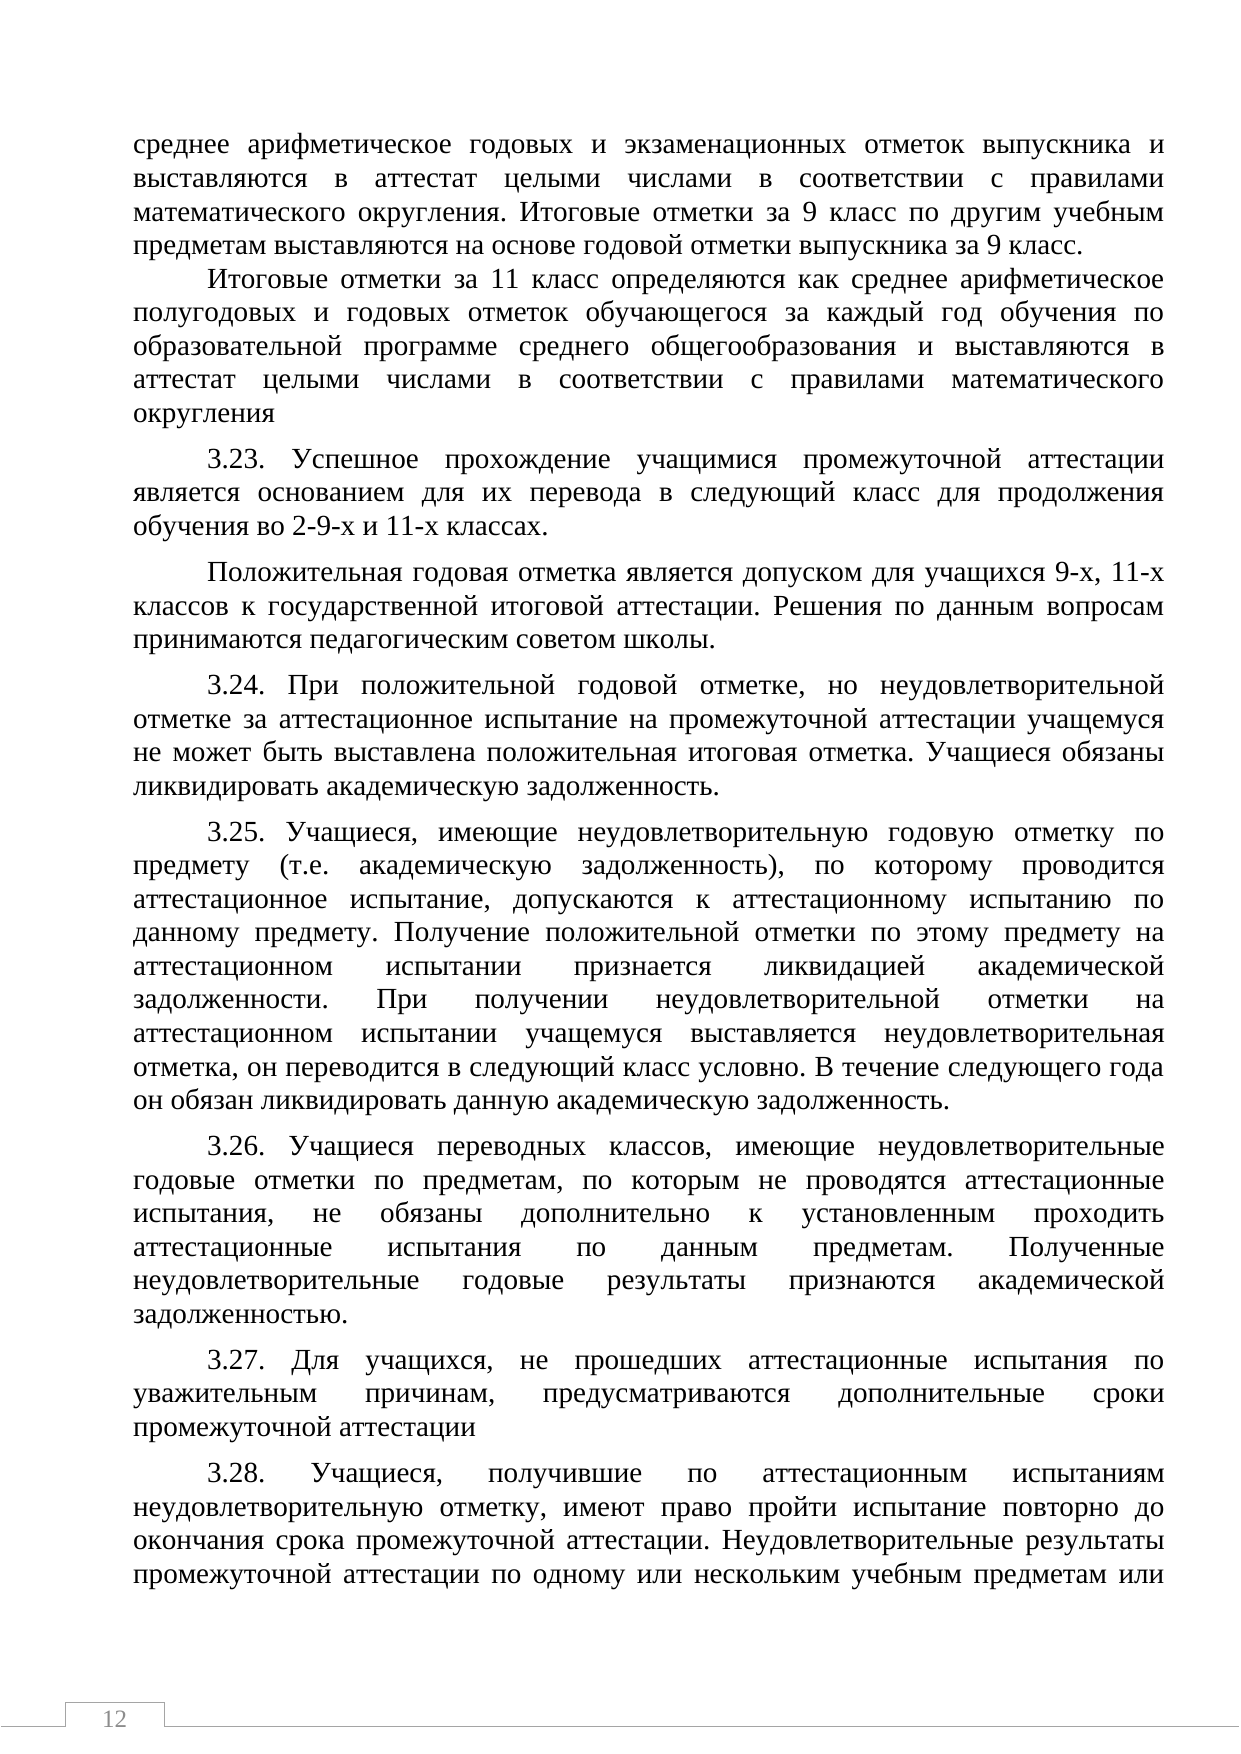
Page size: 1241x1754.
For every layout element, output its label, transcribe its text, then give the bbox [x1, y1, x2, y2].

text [133, 1455, 1165, 1589]
text 3.24. При положительной годовой отметке, но неудовлетворительной отметке за аттестационное испытание на промежуточной аттестации учащемуся не может быть выставлена положительная итоговая отметка. Учащиеся обязаны ликвидировать академическую задолженность. [133, 667, 1165, 801]
text 3.25. Учащиеся, имеющие неудовлетворительную годовую отметку по предмету (т.е. академическую задолженность), по которому проводится аттестационное испытание, допускаются к аттестационному испытанию по данному предмету. Получение положительной отметки по этому предмету на аттестационном испытании признается ликвидацией академической задолженности. При получении неудовлетворительной отметки на аттестационном испытании учащемуся выставляется неудовлетворительная отметка, он переводится в следующий класс условно. В течение следующего года он обязан ликвидировать данную академическую задолженность. [133, 814, 1165, 1116]
text 3.23. Успешное прохождение учащимися промежуточной аттестации является основанием для их перевода в следующий класс для продолжения обучения во 2-9-х и 11-х классах. [133, 441, 1165, 542]
text Итоговые отметки за 11 класс определяются как среднее арифметическое полугодовых и годовых отметок обучающегося за каждый год обучения по образовательной программе среднего общегообразования и выставляются в аттестат целыми числами в соответствии с правилами математического округления [133, 261, 1165, 428]
text 3.27. Для учащихся, не прошедших аттестационные испытания по уважительным причинам, предусматриваются дополнительные сроки промежуточной аттестации [133, 1342, 1165, 1443]
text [133, 127, 1165, 261]
text 3.26. Учащиеся переводных классов, имеющие неудовлетворительные годовые отметки по предметам, по которым не проводятся аттестационные испытания, не обязаны дополнительно к установленным проходить аттестационные испытания по данным предметам. Полученные неудовлетворительные годовые результаты признаются академической задолженностью. [133, 1128, 1165, 1329]
text Положительная годовая отметка является допуском для учащихся 9-х, 11-х классов к государственной итоговой аттестации. Решения по данным вопросам принимаются педагогическим советом школы. [133, 554, 1165, 655]
